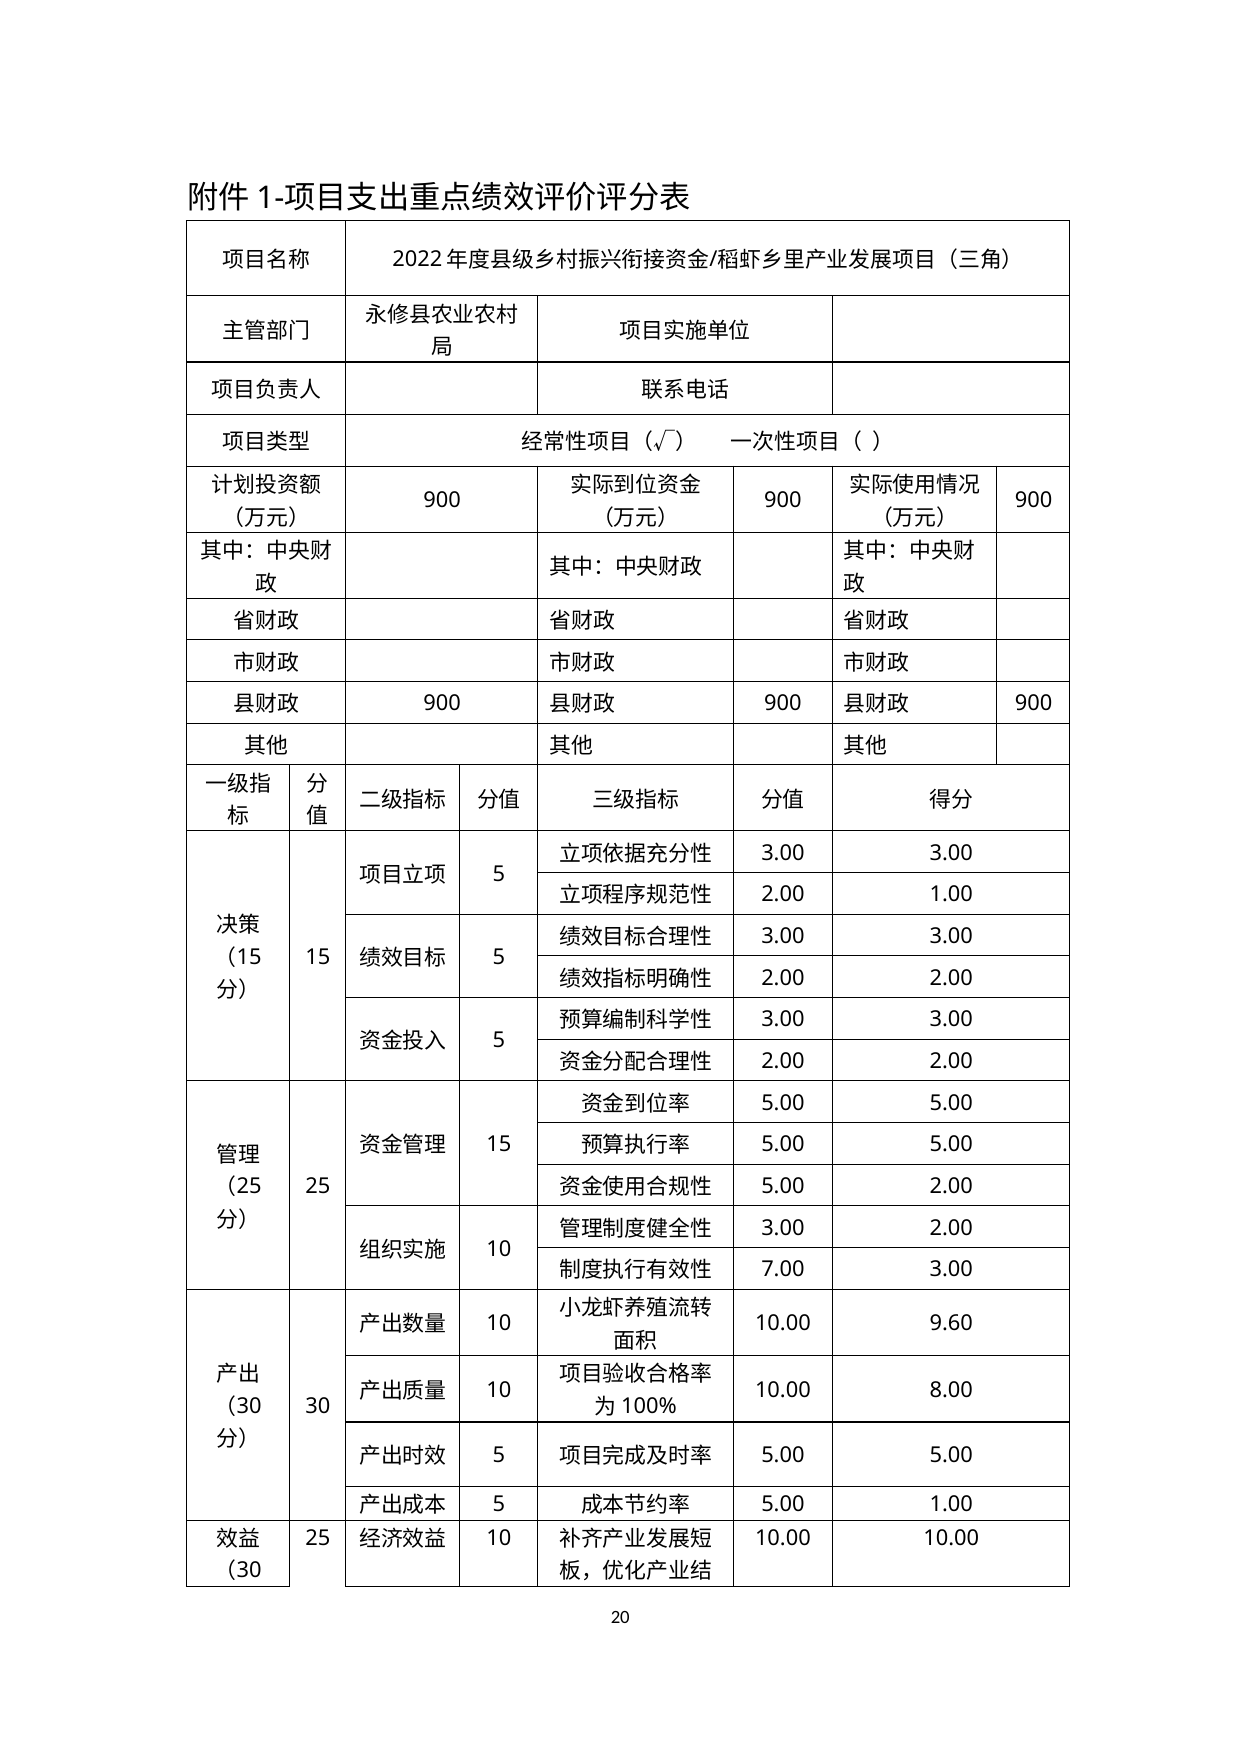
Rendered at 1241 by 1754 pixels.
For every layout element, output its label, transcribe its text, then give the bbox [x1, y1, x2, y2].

table_cell 3.00 [734, 998, 832, 1039]
table_cell [346, 363, 537, 413]
table_cell [734, 599, 832, 639]
table_header 项目名称 [187, 221, 345, 295]
table_cell 10 [460, 1521, 537, 1586]
table_cell 一级指标 [187, 765, 289, 830]
table_header 2022年度县级乡村振兴衔接资金/稻虾乡里产业发展项目（三角） [346, 221, 1069, 295]
table_cell 其他 [833, 724, 996, 764]
table_cell 3.00 [734, 1206, 832, 1247]
table_cell 省财政 [833, 599, 996, 639]
table_cell 产出数量 [346, 1290, 459, 1355]
table_cell 7.00 [734, 1248, 832, 1289]
table_cell 预算执行率 [538, 1123, 733, 1164]
table_cell [734, 724, 832, 764]
table_cell 三级指标 [538, 765, 733, 830]
table_cell 1.00 [833, 1487, 1069, 1519]
table_cell 得分 [833, 765, 1069, 830]
table_cell 5.00 [734, 1081, 832, 1122]
table_cell [833, 363, 1069, 413]
table_cell 900 [734, 467, 832, 532]
table_cell 10 [460, 1356, 537, 1421]
table_cell 其中：中央财政 [187, 533, 345, 598]
table_cell 产出成本 [346, 1487, 459, 1519]
table_cell 15 [460, 1081, 537, 1205]
table_cell 其他 [538, 724, 733, 764]
table_cell 9.60 [833, 1290, 1069, 1355]
table_cell 产出 （30分） [187, 1290, 289, 1519]
table_cell 项目负责人 [187, 363, 345, 413]
table_cell 其中：中央财政 [833, 533, 996, 598]
table_cell 绩效目标 [346, 915, 459, 997]
table_cell 项目完成及时率 [538, 1423, 733, 1486]
table_cell 效益 （30分） [187, 1521, 289, 1586]
table_cell [997, 724, 1069, 764]
table_cell 3.00 [734, 831, 832, 872]
table_cell 立项程序规范性 [538, 873, 733, 914]
table_cell 2.00 [833, 956, 1069, 997]
table_cell 15 [290, 831, 345, 1080]
table_cell 5.00 [734, 1165, 832, 1205]
table_cell 县财政 [187, 682, 345, 723]
table_cell 资金投入 [346, 998, 459, 1080]
table_cell 绩效目标合理性 [538, 915, 733, 955]
table_cell 2.00 [833, 1165, 1069, 1205]
table_cell 25 [290, 1521, 345, 1586]
table_cell 预算编制科学性 [538, 998, 733, 1039]
table_cell [734, 533, 832, 598]
table_cell 900 [346, 682, 537, 723]
table_cell 900 [734, 682, 832, 723]
table_cell 联系电话 [538, 363, 832, 413]
table_cell 2.00 [833, 1040, 1069, 1080]
table_cell 市财政 [538, 640, 733, 681]
table_cell [734, 640, 832, 681]
table_cell 分值 [290, 765, 345, 830]
table_cell 计划投资额 （万元） [187, 467, 345, 532]
table_cell 县财政 [538, 682, 733, 723]
table_cell 小龙虾养殖流转面积 [538, 1290, 733, 1355]
table_cell [346, 724, 537, 764]
table_cell 5.00 [734, 1423, 832, 1486]
table_cell 制度执行有效性 [538, 1248, 733, 1289]
table_cell 县财政 [833, 682, 996, 723]
table_cell 省财政 [187, 599, 345, 639]
table_cell 10 [460, 1206, 537, 1289]
table_cell 其他 [187, 724, 345, 764]
table_cell 10 [460, 1290, 537, 1355]
table_cell 10.00 [734, 1290, 832, 1355]
table_cell 5 [460, 831, 537, 914]
table_cell 实际使用情况 （万元） [833, 467, 996, 532]
table_cell 市财政 [187, 640, 345, 681]
table_cell 2.00 [833, 1206, 1069, 1247]
table_cell [997, 599, 1069, 639]
table_cell 市财政 [833, 640, 996, 681]
table_cell 2.00 [734, 956, 832, 997]
table_cell 5.00 [833, 1423, 1069, 1486]
table_cell 900 [346, 467, 537, 532]
table_cell 永修县农业农村局 [346, 296, 537, 361]
table_cell 省财政 [538, 599, 733, 639]
table_cell 产出时效 [346, 1423, 459, 1486]
table_cell 资金管理 [346, 1081, 459, 1205]
table_cell 实际到位资金 （万元） [538, 467, 733, 532]
table_cell 3.00 [833, 998, 1069, 1039]
table_cell 5 [460, 915, 537, 997]
table_cell 资金分配合理性 [538, 1040, 733, 1080]
table_cell 10.00 [734, 1356, 832, 1421]
table_cell 管理（25分） [187, 1081, 289, 1289]
table_cell [997, 640, 1069, 681]
table_cell 成本节约率 [538, 1487, 733, 1519]
table_cell 5 [460, 1423, 537, 1486]
table_cell 资金使用合规性 [538, 1165, 733, 1205]
table_cell 1.00 [833, 873, 1069, 914]
table_cell [346, 599, 537, 639]
table_cell 2.00 [734, 1040, 832, 1080]
table_cell 3.00 [833, 831, 1069, 872]
table_cell 项目验收合格率为100% [538, 1356, 733, 1421]
table_cell 3.00 [734, 915, 832, 955]
table_cell 5.00 [833, 1123, 1069, 1164]
table_cell 25 [290, 1081, 345, 1289]
table_cell 分值 [734, 765, 832, 830]
table_cell 立项依据充分性 [538, 831, 733, 872]
table_cell 项目实施单位 [538, 296, 832, 361]
table_cell 主管部门 [187, 296, 345, 361]
table_cell 5 [460, 1487, 537, 1519]
table_cell 3.00 [833, 1248, 1069, 1289]
table_cell [346, 640, 537, 681]
table_cell 组织实施 [346, 1206, 459, 1289]
table_cell [833, 296, 1069, 361]
table_cell 项目类型 [187, 415, 345, 466]
table_cell [997, 533, 1069, 598]
table_cell 10.00 [734, 1521, 832, 1586]
table_cell 经常性项目（√） 一次性项目（ ） [346, 415, 1069, 466]
table_cell 8.00 [833, 1356, 1069, 1421]
table_cell 10.00 [833, 1521, 1069, 1586]
table_cell [346, 533, 537, 598]
table_cell 管理制度健全性 [538, 1206, 733, 1247]
table_cell 产出质量 [346, 1356, 459, 1421]
table_cell 补齐产业发展短板，优化产业结构 [538, 1521, 733, 1586]
text 附件1-项目支出重点绩效评价评分表 [187, 162, 1053, 220]
table_cell 资金到位率 [538, 1081, 733, 1122]
table_cell 经济效益 [346, 1521, 459, 1586]
table_cell 900 [997, 467, 1069, 532]
table_cell 3.00 [833, 915, 1069, 955]
table_cell 2.00 [734, 873, 832, 914]
table_cell 5.00 [833, 1081, 1069, 1122]
table_cell 900 [997, 682, 1069, 723]
table_cell 5.00 [734, 1487, 832, 1519]
table_cell 5.00 [734, 1123, 832, 1164]
table_cell 30 [290, 1290, 345, 1519]
table_cell 绩效指标明确性 [538, 956, 733, 997]
table_cell 分值 [460, 765, 537, 830]
table_cell 其中：中央财政 [538, 533, 733, 598]
table_cell 决策 （15分） [187, 831, 289, 1080]
table_cell 项目立项 [346, 831, 459, 914]
table_cell 5 [460, 998, 537, 1080]
table_cell 二级指标 [346, 765, 459, 830]
